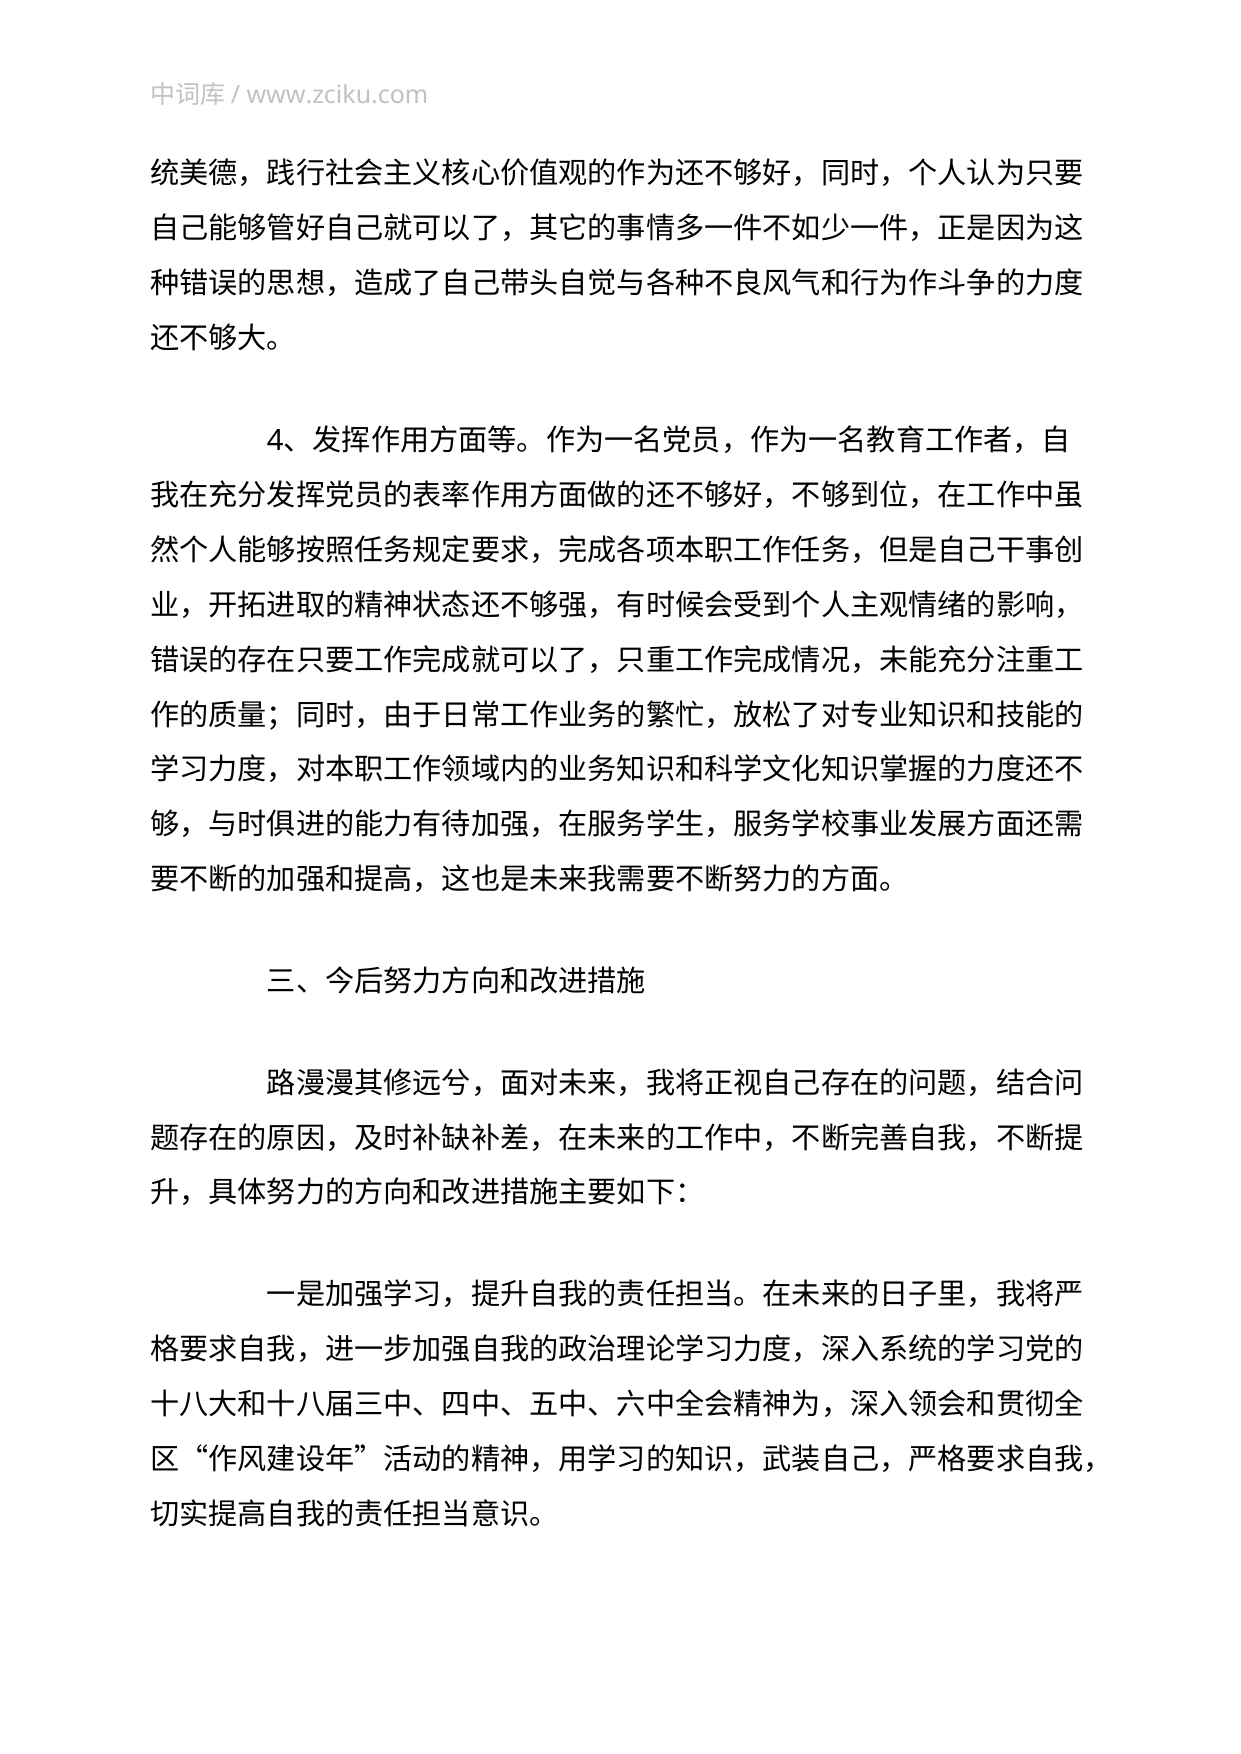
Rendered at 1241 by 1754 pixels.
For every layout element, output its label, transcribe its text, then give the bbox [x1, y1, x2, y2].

text 三、今后努力方向和改进措施 [150, 957, 1090, 1000]
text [150, 150, 1090, 357]
text 路漫漫其修远兮，面对未来，我将正视自己存在的问题，结合问题存在的原因，及时补缺补差，在未来的工作中，不断完善自我，不断提升，具体努力的方向和改进措施主要如下： [150, 1059, 1090, 1211]
text 4、发挥作用方面等。作为一名党员，作为一名教育工作者，自我在充分发挥党员的表率作用方面做的还不够好，不够到位，在工作中虽然个人能够按照任务规定要求，完成各项本职工作任务，但是自己干事创业，开拓进取的精神状态还不够强，有时候会受到个人主观情绪的影响，错误的存在只要工作完成就可以了，只重工作完成情况，未能充分注重工作的质量；同时，由于日常工作业务的繁忙，放松了对专业知识和技能的学习力度，对本职工作领域内的业务知识和科学文化知识掌握的力度还不够，与时俱进的能力有待加强，在服务学生，服务学校事业发展方面还需要不断的加强和提高，这也是未来我需要不断努力的方面。 [150, 416, 1090, 898]
text 一是加强学习，提升自我的责任担当。在未来的日子里，我将严格要求自我，进一步加强自我的政治理论学习力度，深入系统的学习党的十八大和十八届三中、四中、五中、六中全会精神为，深入领会和贯彻全区“作风建设年”活动的精神，用学习的知识，武装自己，严格要求自我，切实提高自我的责任担当意识。 [150, 1271, 1090, 1533]
